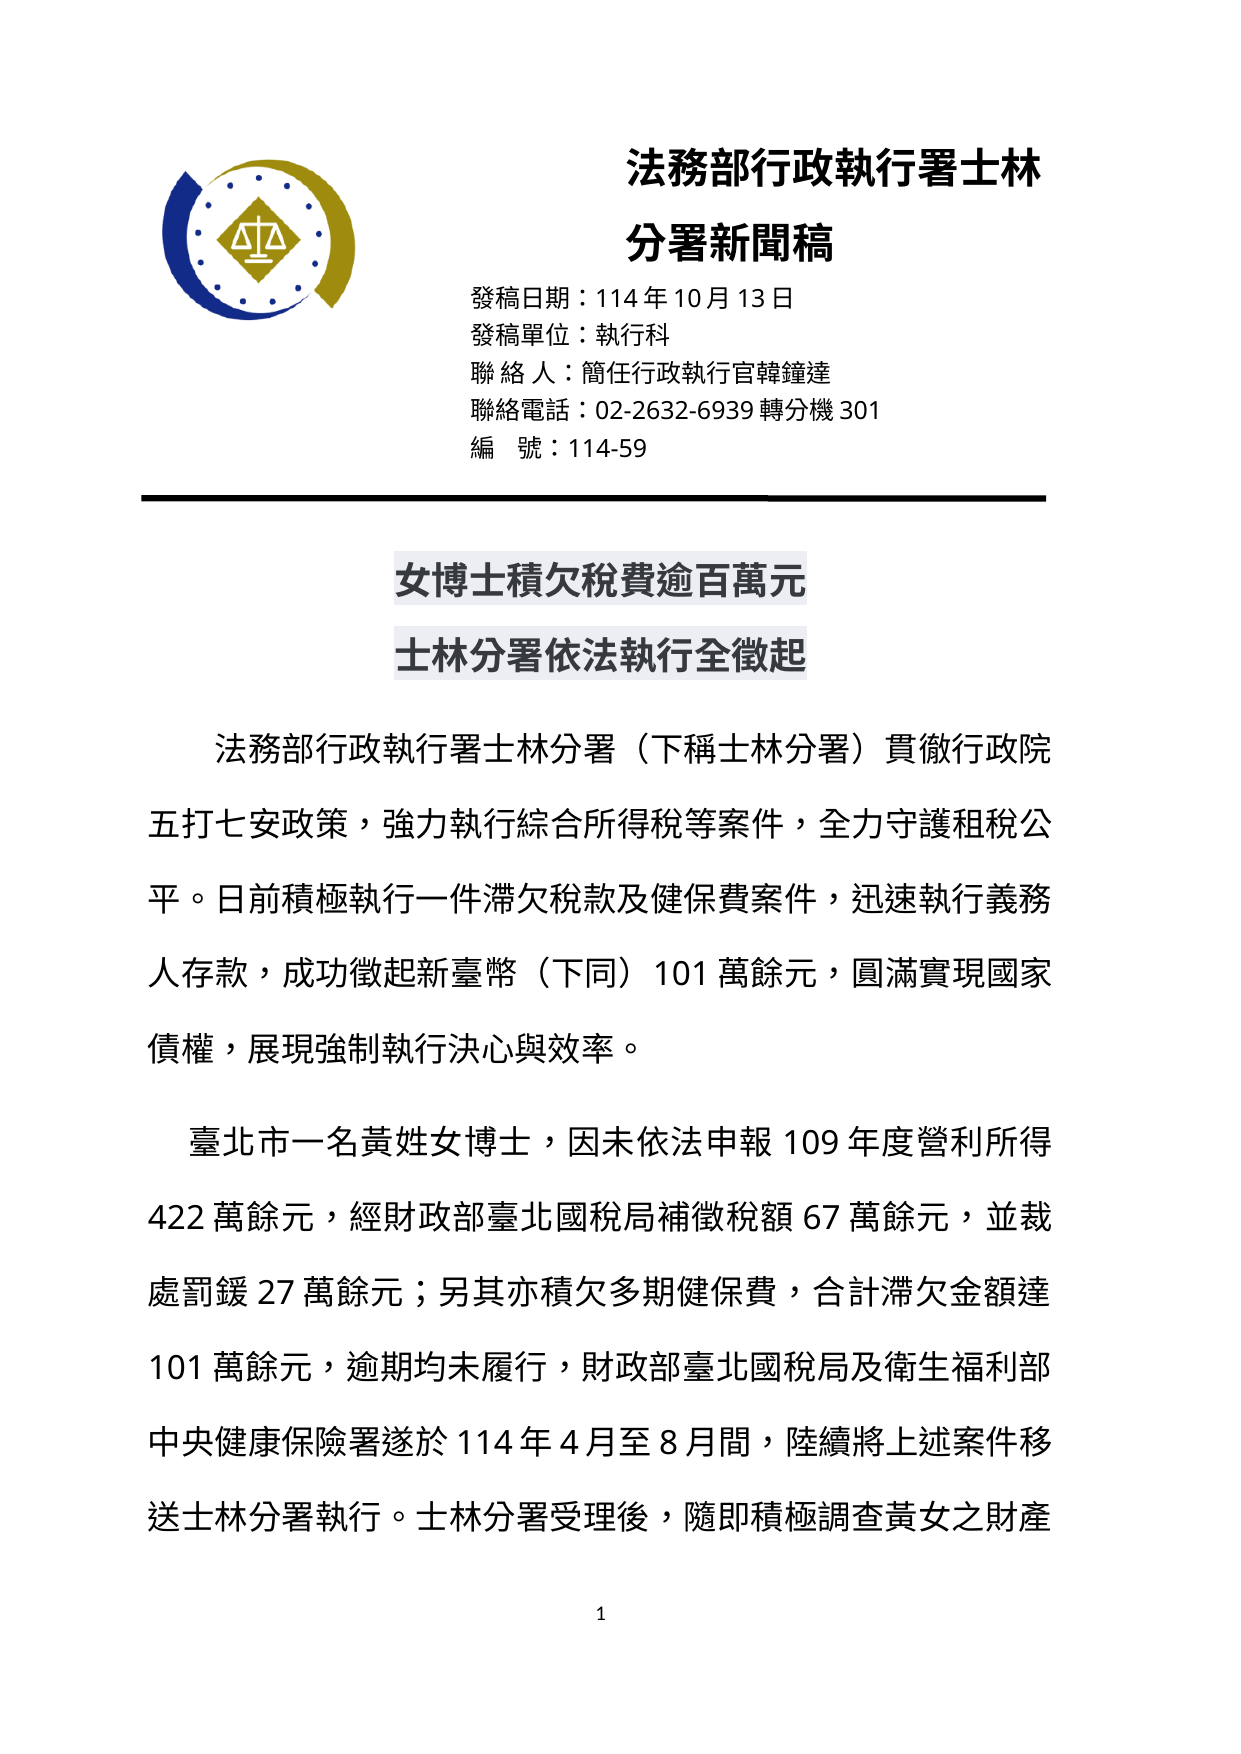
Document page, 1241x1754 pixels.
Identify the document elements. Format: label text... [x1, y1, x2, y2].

text 發稿日期：114年10月13日 [470, 278, 1053, 315]
text 士林分署依法執行全徵起 [148, 615, 1053, 690]
text 聯 絡 人：簡任行政執行官韓鐘達 [470, 353, 1053, 390]
text 聯絡電話：02-2632-6939轉分機301 [470, 390, 1053, 428]
text 女博士積欠稅費逾百萬元 [148, 540, 1053, 615]
text 編 號：114-59 [470, 428, 1053, 465]
text 法務部行政執行署士林分署新聞稿 [381, 128, 1053, 278]
text 發稿單位：執行科 [470, 315, 1053, 353]
text 法務部行政執行署士林分署（下稱士林分署）貫徹行政院五打七安政策，強力執行綜合所得稅等案件，全力守護租稅公平。日前積極執行一件滯欠稅款及健保費案件，迅速執行義務人存款，成功徵起新臺幣（下同）101萬餘元，圓滿實現國家債權，展現強制執行決心與效率。 [148, 709, 1053, 1084]
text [148, 1103, 1053, 1553]
